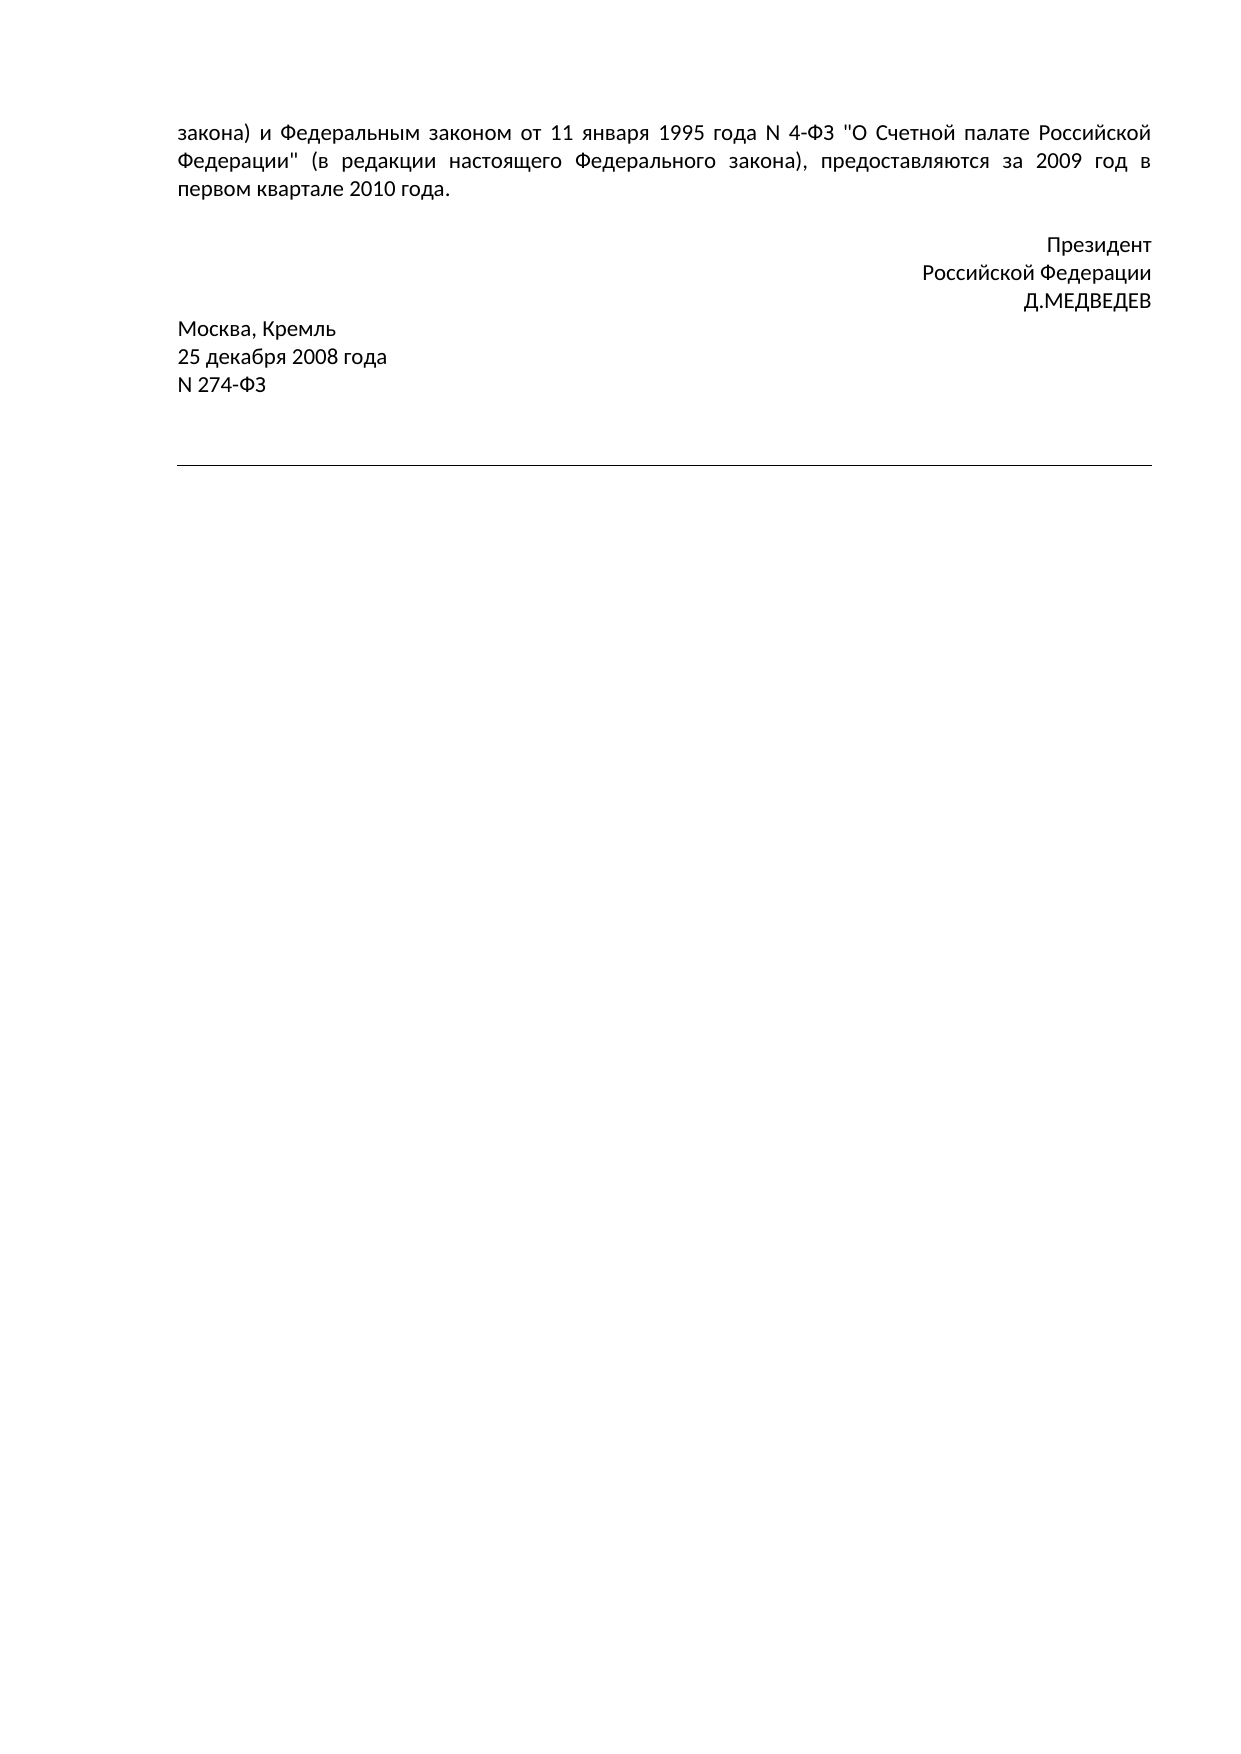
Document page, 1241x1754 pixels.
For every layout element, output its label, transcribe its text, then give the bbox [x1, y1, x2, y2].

text Президент [177, 230, 1152, 258]
text Москва, Кремль [177, 314, 1152, 342]
text Д.МЕДВЕДЕВ [177, 286, 1152, 314]
text Российской Федерации [177, 258, 1152, 286]
text 25 декабря 2008 года [177, 342, 1152, 370]
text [177, 118, 1152, 202]
text N 274-ФЗ [177, 370, 1152, 398]
